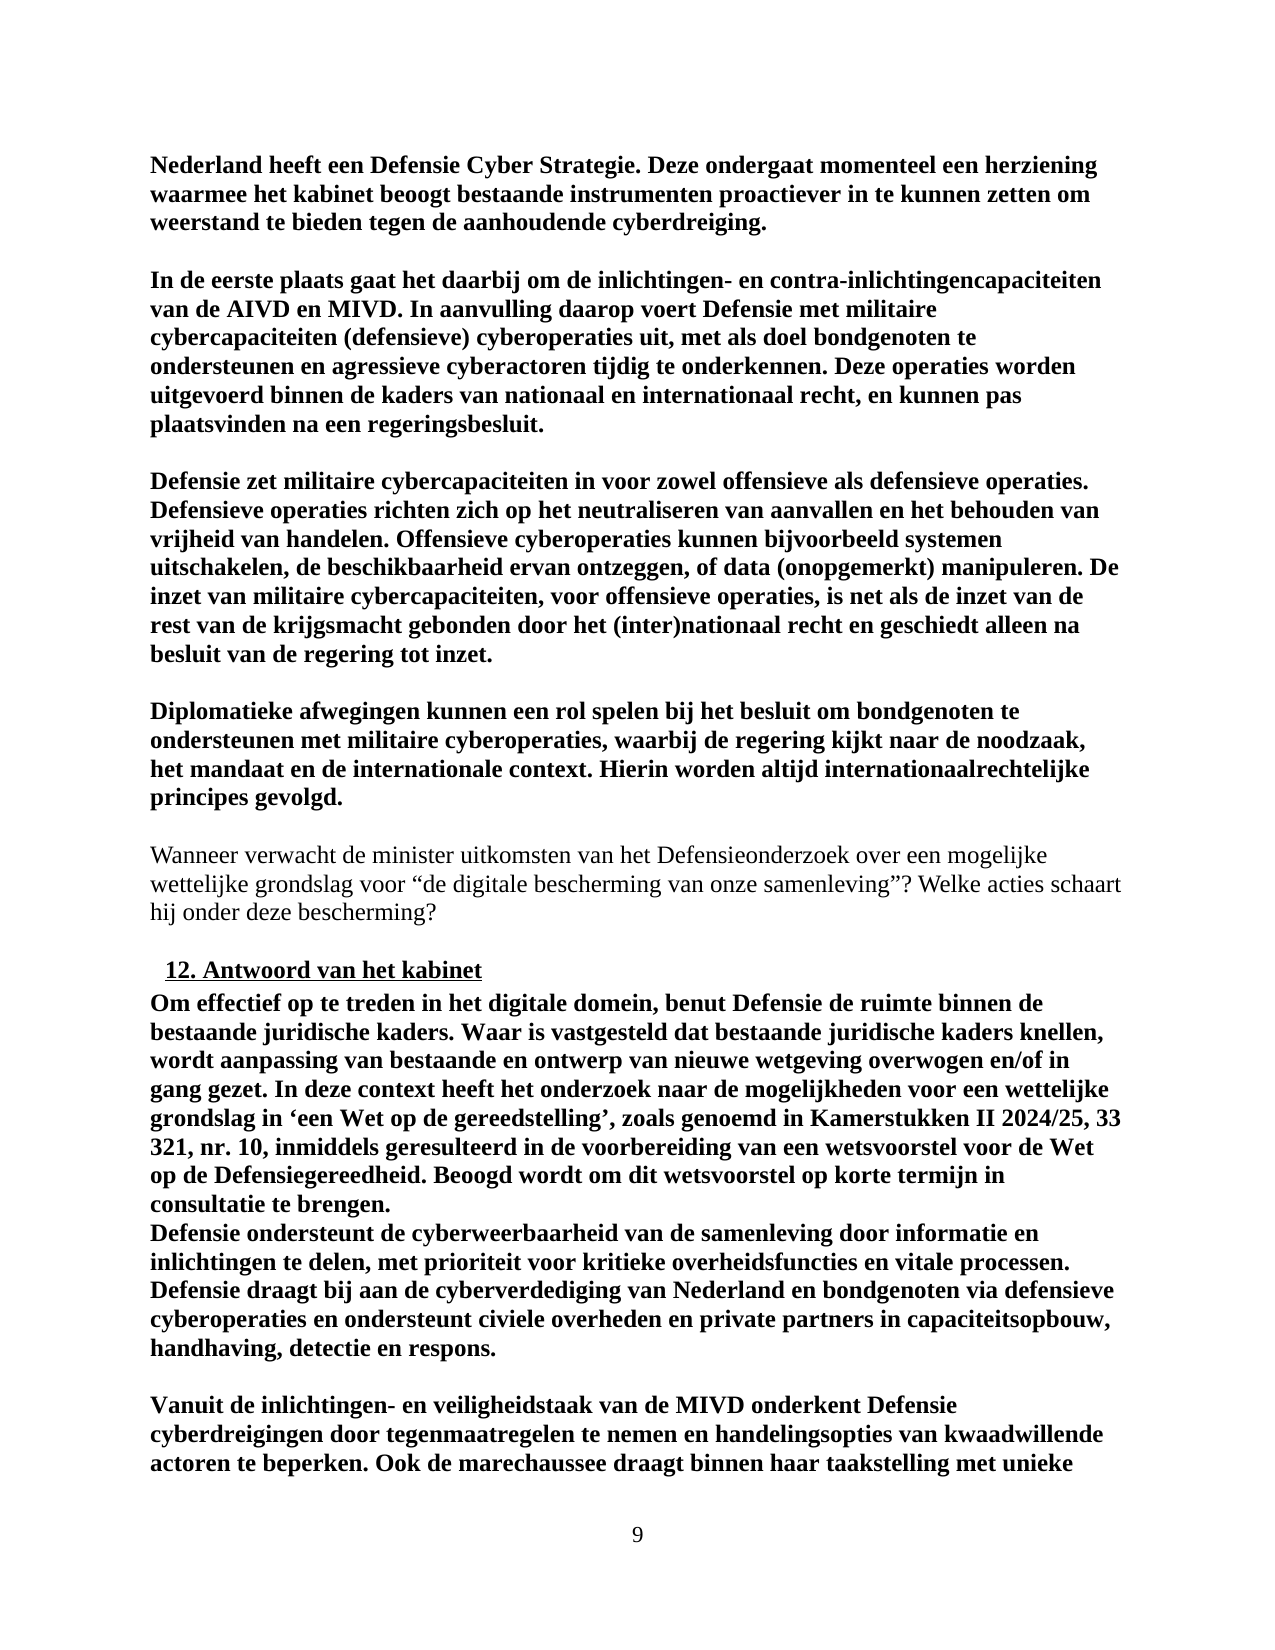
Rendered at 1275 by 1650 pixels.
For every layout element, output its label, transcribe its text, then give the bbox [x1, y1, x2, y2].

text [150, 1391, 1125, 1477]
text Wanneer verwacht de minister uitkomsten van het Defensieonderzoek over een mogelijke wettelijke grondslag voor “de digitale bescherming van onze samenleving”? Welke acties schaart hij onder deze bescherming? [150, 840, 1125, 955]
text Defensie zet militaire cybercapaciteiten in voor zowel offensieve als defensieve operaties. Defensieve operaties richten zich op het neutraliseren van aanvallen en het behouden van vrijheid van handelen. Offensieve cyberoperaties kunnen bijvoorbeeld systemen uitschakelen, de beschikbaarheid ervan ontzeggen, of data (onopgemerkt) manipuleren. De inzet van militaire cybercapaciteiten, voor offensieve operaties, is net als de inzet van de rest van de krijgsmacht gebonden door het (inter)nationaal recht en geschiedt alleen na besluit van de regering tot inzet. [150, 466, 1125, 667]
text Defensie ondersteunt de cyberweerbaarheid van de samenleving door informatie en inlichtingen te delen, met prioriteit voor kritieke overheidsfuncties en vitale processen. Defensie draagt bij aan de cyberverdediging van Nederland en bondgenoten via defensieve cyberoperaties en ondersteunt civiele overheden en private partners in capaciteitsopbouw, handhaving, detectie en respons. [150, 1218, 1125, 1362]
text In de eerste plaats gaat het daarbij om de inlichtingen- en contra-inlichtingencapaciteiten van de AIVD en MIVD. In aanvulling daarop voert Defensie met militaire cybercapaciteiten (defensieve) cyberoperaties uit, met als doel bondgenoten te ondersteunen en agressieve cyberactoren tijdig te onderkennen. Deze operaties worden uitgevoerd binnen de kaders van nationaal en internationaal recht, en kunnen pas plaatsvinden na een regeringsbesluit. [150, 265, 1125, 437]
text Om effectief op te treden in het digitale domein, benut Defensie de ruimte binnen de bestaande juridische kaders. Waar is vastgesteld dat bestaande juridische kaders knellen, wordt aanpassing van bestaande en ontwerp van nieuwe wetgeving overwogen en/of in gang gezet. In deze context heeft het onderzoek naar de mogelijkheden voor een wettelijke grondslag in ‘een Wet op de gereedstelling’, zoals genoemd in Kamerstukken II 2024/25, 33 321, nr. 10, inmiddels geresulteerd in de voorbereiding van een wetsvoorstel voor de Wet op de Defensiegereedheid. Beoogd wordt om dit wetsvoorstel op korte termijn in consultatie te brengen. [150, 988, 1125, 1218]
text Nederland heeft een Defensie Cyber Strategie. Deze ondergaat momenteel een herziening waarmee het kabinet beoogt bestaande instrumenten proactiever in te kunnen zetten om weerstand te bieden tegen de aanhoudende cyberdreiging. [150, 150, 1125, 236]
list Antwoord van het kabinet [165, 955, 1125, 984]
text Diplomatieke afwegingen kunnen een rol spelen bij het besluit om bondgenoten te ondersteunen met militaire cyberoperaties, waarbij de regering kijkt naar de noodzaak, het mandaat en de internationale context. Hierin worden altijd internationaalrechtelijke principes gevolgd. [150, 696, 1125, 811]
